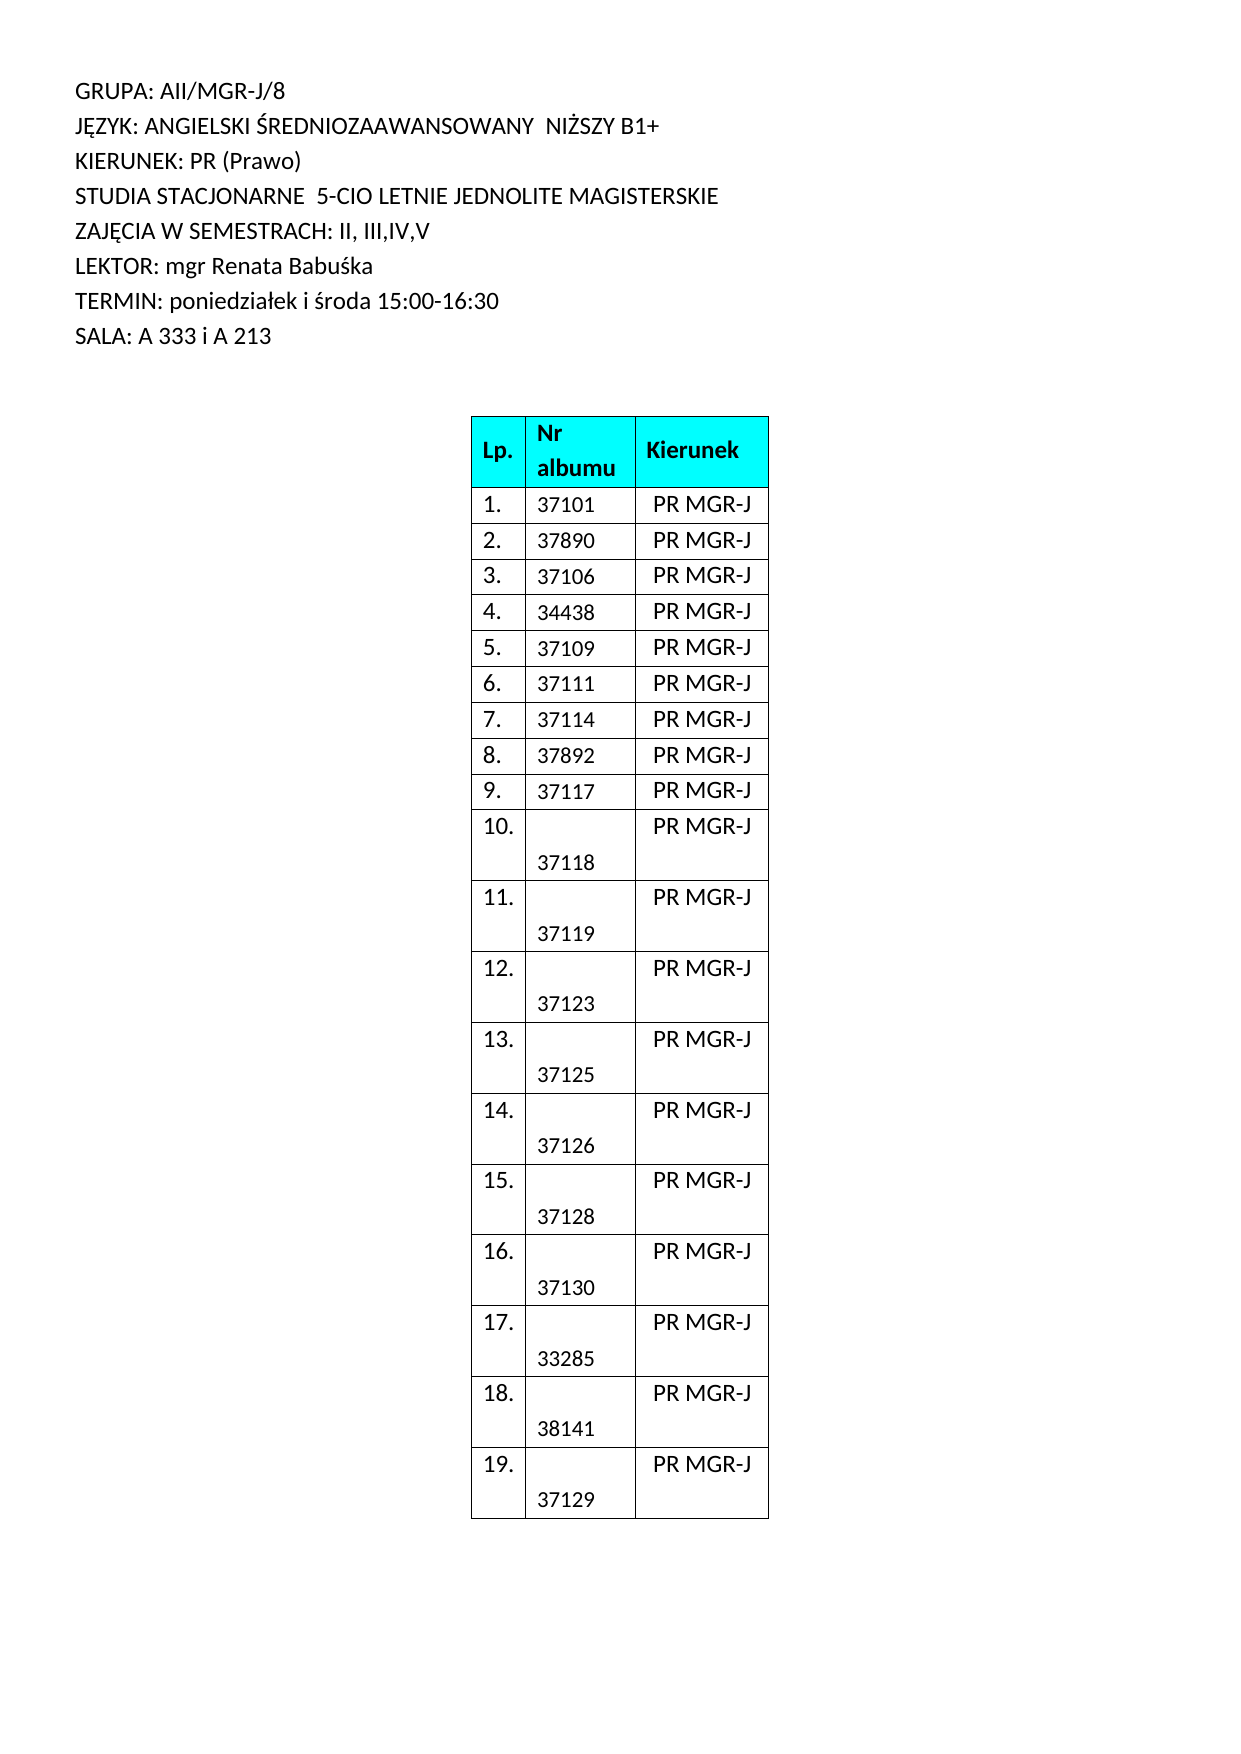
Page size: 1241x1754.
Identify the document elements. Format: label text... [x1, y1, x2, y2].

table_cell [472, 1023, 525, 1093]
table_cell [472, 739, 525, 773]
table_cell [472, 595, 525, 630]
table_cell [472, 488, 525, 523]
table_cell 37125 [526, 1023, 635, 1093]
table_cell PR MGR-J [636, 1306, 768, 1376]
text TERMIN: poniedziałek i środa 15:00-16:30 [75, 285, 1165, 316]
text LEKTOR: mgr Renata Babuśka [75, 250, 1165, 281]
table_cell PR MGR-J [636, 1165, 768, 1234]
table_cell 37123 [526, 952, 635, 1022]
table_cell [472, 524, 525, 558]
table_cell PR MGR-J [636, 881, 768, 951]
table_cell PR MGR-J [636, 952, 768, 1022]
table_cell 38141 [526, 1377, 635, 1447]
table_header Nr albumu [526, 417, 635, 487]
table_cell 34438 [526, 595, 635, 630]
table_cell 37118 [526, 810, 635, 880]
table_cell PR MGR-J [636, 775, 768, 809]
table_cell 37111 [526, 667, 635, 702]
table_cell [472, 703, 525, 738]
table_cell 33285 [526, 1306, 635, 1376]
text JĘZYK: ANGIELSKI ŚREDNIOZAAWANSOWANY NIŻSZY B1+ [75, 110, 1165, 141]
table_cell 37119 [526, 881, 635, 951]
table_header Kierunek [636, 417, 768, 487]
table_cell 37101 [526, 488, 635, 523]
table_header Lp. [472, 417, 525, 487]
table_cell PR MGR-J [636, 1023, 768, 1093]
table_cell PR MGR-J [636, 524, 768, 558]
table_cell [472, 810, 525, 880]
text ZAJĘCIA W SEMESTRACH: II, III,IV,V [75, 215, 1165, 246]
table_cell PR MGR-J [636, 667, 768, 702]
text KIERUNEK: PR (Prawo) [75, 145, 1165, 176]
table_cell 37114 [526, 703, 635, 738]
table_cell 37106 [526, 560, 635, 594]
table_cell 37126 [526, 1094, 635, 1163]
table_cell [472, 560, 525, 594]
table_cell [472, 1165, 525, 1234]
table_cell 37117 [526, 775, 635, 809]
table_cell PR MGR-J [636, 1094, 768, 1163]
table_cell PR MGR-J [636, 703, 768, 738]
table_cell [472, 881, 525, 951]
table_cell PR MGR-J [636, 810, 768, 880]
table_cell PR MGR-J [636, 1235, 768, 1305]
table_cell PR MGR-J [636, 631, 768, 666]
table_cell [472, 1094, 525, 1163]
table_cell [472, 1448, 525, 1518]
table_cell 37130 [526, 1235, 635, 1305]
text SALA: A 333 i A 213 [75, 320, 1165, 351]
table_cell 37128 [526, 1165, 635, 1234]
table_cell PR MGR-J [636, 595, 768, 630]
table_cell PR MGR-J [636, 1448, 768, 1518]
table_cell [472, 952, 525, 1022]
table_cell [472, 631, 525, 666]
table_cell PR MGR-J [636, 560, 768, 594]
text STUDIA STACJONARNE 5-CIO LETNIE JEDNOLITE MAGISTERSKIE [75, 180, 1165, 211]
table_cell 37129 [526, 1448, 635, 1518]
table_cell 37109 [526, 631, 635, 666]
text GRUPA: AII/MGR-J/8 [75, 75, 1165, 106]
table_cell PR MGR-J [636, 1377, 768, 1447]
table_cell [472, 775, 525, 809]
table_cell [472, 1235, 525, 1305]
table_cell 37890 [526, 524, 635, 558]
table_cell PR MGR-J [636, 739, 768, 773]
table_cell PR MGR-J [636, 488, 768, 523]
table_cell [472, 667, 525, 702]
table_cell [472, 1306, 525, 1376]
table_cell [472, 1377, 525, 1447]
table_cell 37892 [526, 739, 635, 773]
